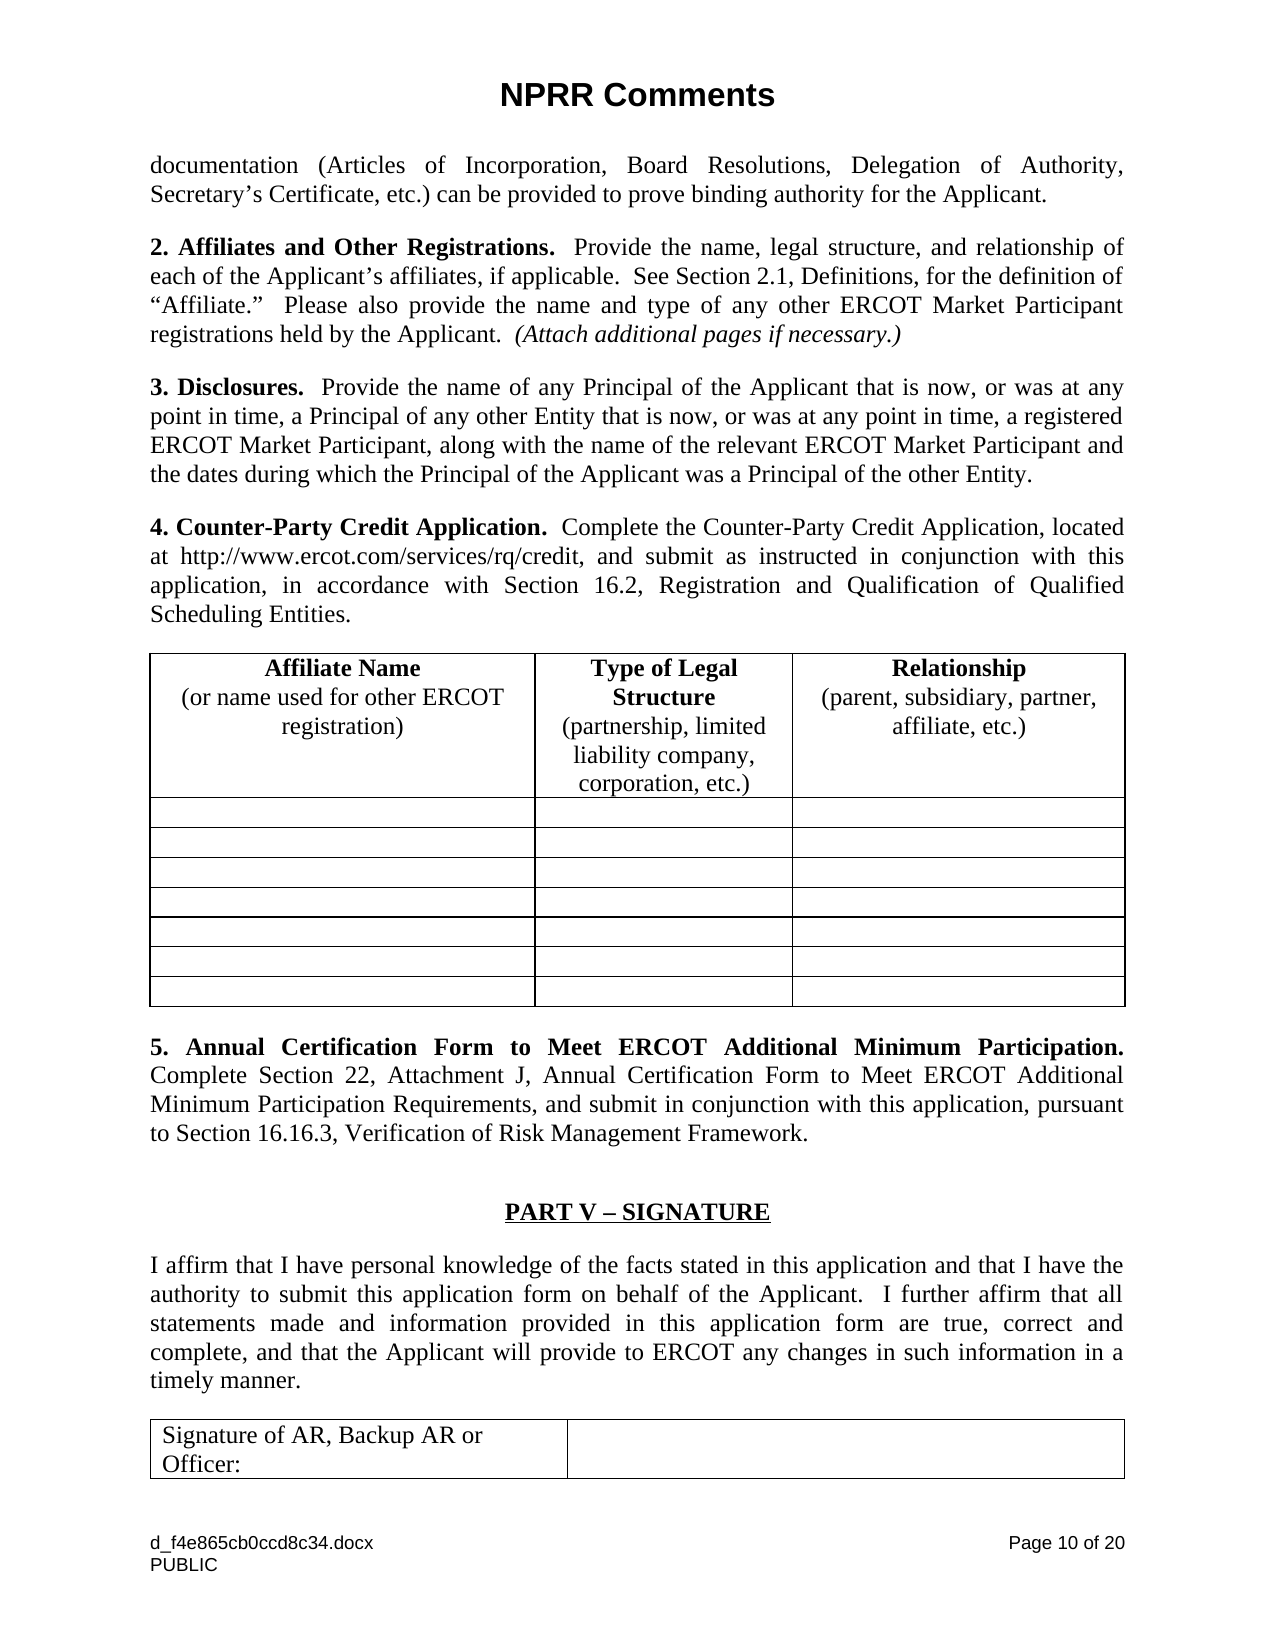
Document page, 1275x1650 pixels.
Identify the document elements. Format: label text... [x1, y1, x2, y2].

table_cell [151, 858, 534, 887]
table_cell [151, 918, 534, 946]
table_header Type of Legal Structure (partnership, limited liability company, corporation, etc.) [536, 654, 792, 797]
table_header Signature of AR, Backup AR or Officer: [151, 1420, 567, 1478]
table_cell [793, 798, 1124, 827]
table_header Relationship (parent, subsidiary, partner, affiliate, etc.) [793, 654, 1124, 797]
table_cell [536, 918, 792, 946]
table_header Affiliate Name (or name used for other ERCOT registration) [151, 654, 534, 797]
table_cell [793, 888, 1124, 916]
table_cell [151, 888, 534, 916]
table_cell [536, 977, 792, 1006]
table_cell [793, 858, 1124, 887]
text 2. Affiliates and Other Registrations. Provide the name, legal structure, and relationship of each of the Applicant’s affiliates, if applicable. See Section 2.1, Definitions, for the definition of “Affiliate.” Please also provide the name and type of any other ERCOT Market Participant registrations held by the Applicant. (Attach additional pages if necessary.) [150, 232, 1125, 347]
table_header [568, 1420, 1124, 1478]
table_cell [793, 918, 1124, 946]
table_cell [151, 947, 534, 976]
table_cell [151, 828, 534, 857]
table_cell [536, 858, 792, 887]
table_cell [793, 828, 1124, 857]
table_cell [536, 888, 792, 916]
table_cell [151, 977, 534, 1006]
text 3. Disclosures. Provide the name of any Principal of the Applicant that is now, or was at any point in time, a Principal of any other Entity that is now, or was at any point in time, a registered ERCOT Market Participant, along with the name of the relevant ERCOT Market Participant and the dates during which the Principal of the Applicant was a Principal of the other Entity. [150, 372, 1125, 487]
text 4. Counter-Party Credit Application. Complete the Counter-Party Credit Application, located at http://www.ercot.com/services/rq/credit, and submit as instructed in conjunction with this application, in accordance with Section 16.2, Registration and Qualification of Qualified Scheduling Entities. [150, 512, 1125, 627]
text PART V – SIGNATURE [150, 1197, 1125, 1226]
table_cell [793, 947, 1124, 976]
text 5. Annual Certification Form to Meet ERCOT Additional Minimum Participation. Complete Section 22, Attachment J, Annual Certification Form to Meet ERCOT Additional Minimum Participation Requirements, and submit in conjunction with this application, pursuant to Section 16.16.3, Verification of Risk Management Framework. [150, 1032, 1125, 1147]
table_cell [536, 798, 792, 827]
table_cell [536, 828, 792, 857]
table_cell [536, 947, 792, 976]
table_cell [793, 977, 1124, 1006]
text I affirm that I have personal knowledge of the facts stated in this application and that I have the authority to submit this application form on behalf of the Applicant. I further affirm that all statements made and information provided in this application form are true, correct and complete, and that the Applicant will provide to ERCOT any changes in such information in a timely manner. [150, 1251, 1125, 1394]
table_cell [151, 798, 534, 827]
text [150, 150, 1125, 207]
